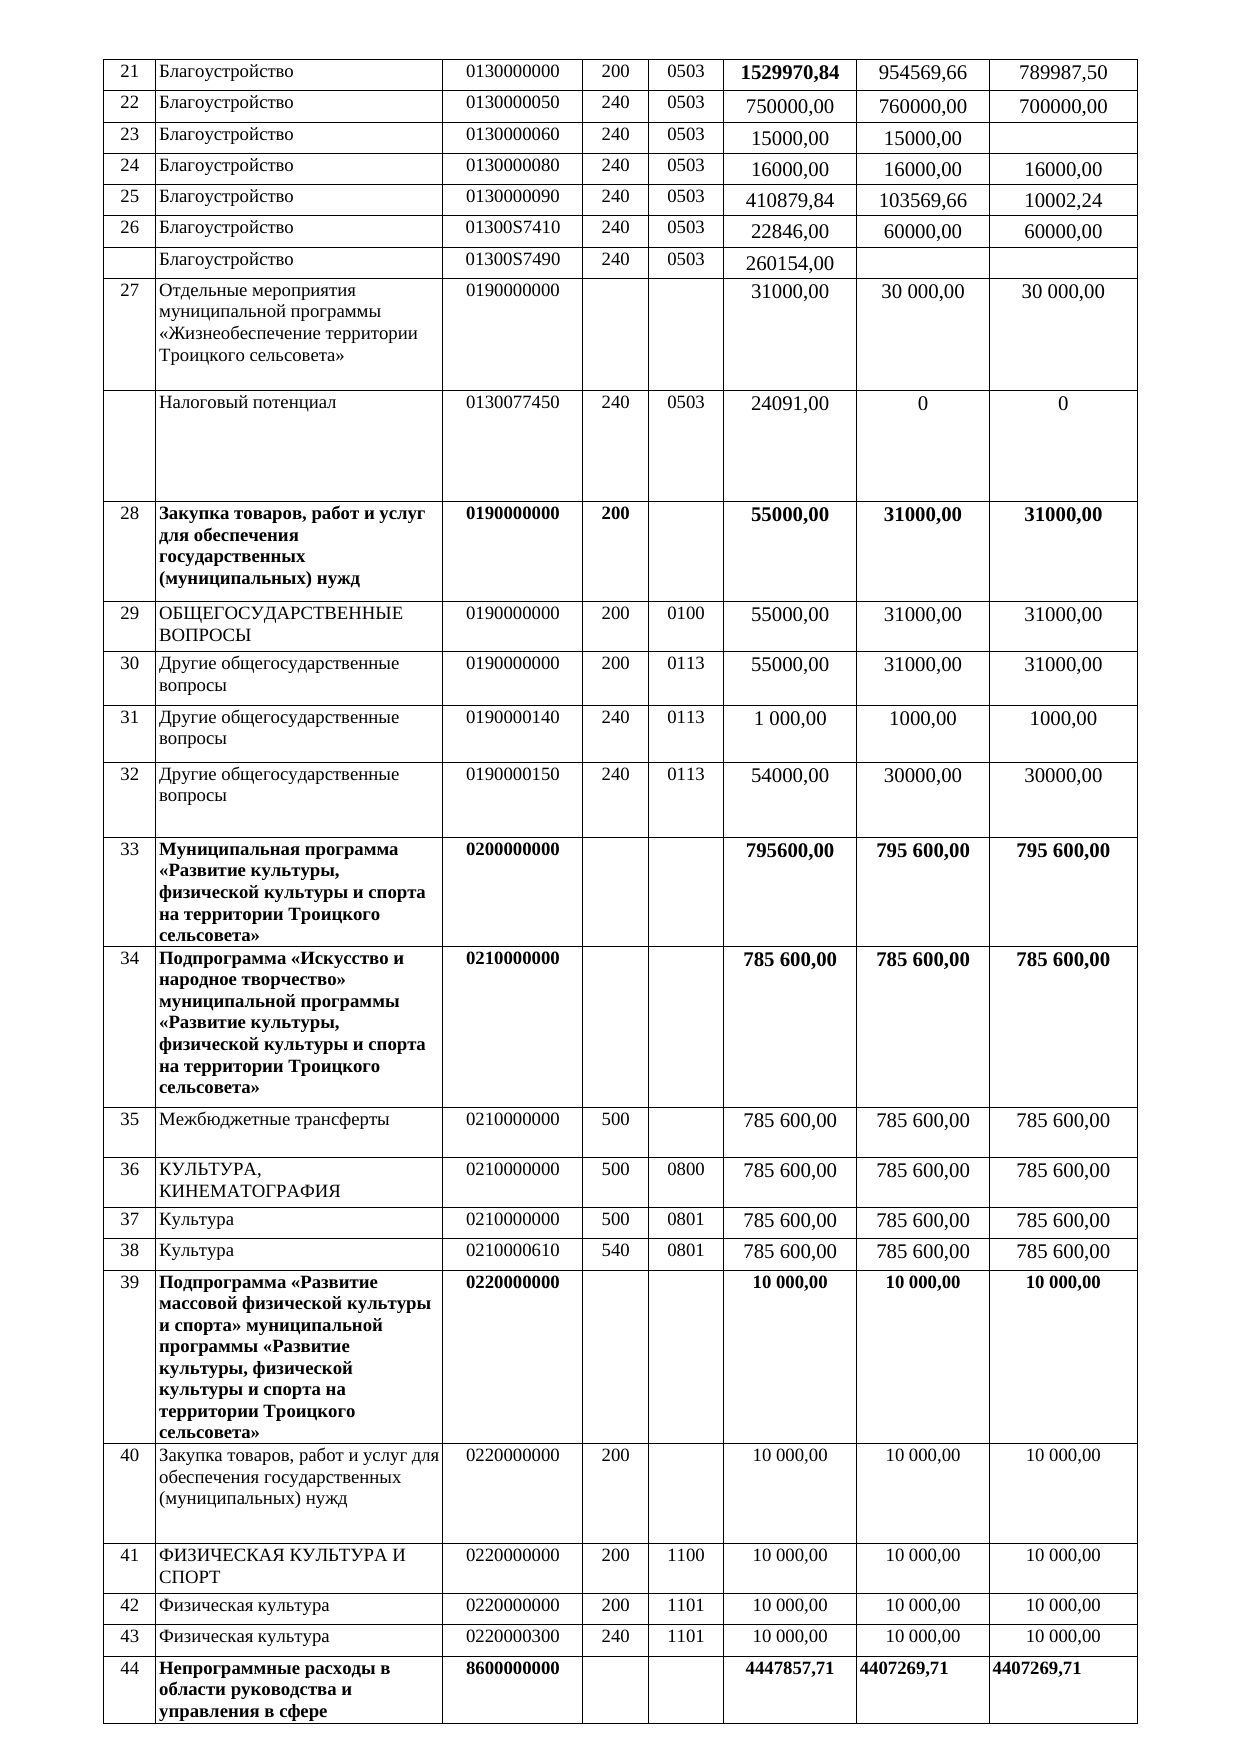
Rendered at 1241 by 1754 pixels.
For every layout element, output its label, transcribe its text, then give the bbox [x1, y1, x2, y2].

table_cell 35 [104, 1108, 155, 1157]
table_cell [649, 947, 723, 1107]
table_cell 785 600,00 [990, 1208, 1137, 1238]
table_cell 31000,00 [990, 602, 1137, 651]
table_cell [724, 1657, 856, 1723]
table_cell 795 600,00 [990, 838, 1137, 946]
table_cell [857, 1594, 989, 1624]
table_cell [649, 1108, 723, 1157]
table_cell 0210000000 [443, 1158, 582, 1207]
table_cell 10 000,00 [724, 1444, 856, 1543]
table_cell [649, 838, 723, 946]
table_cell 24091,00 [724, 391, 856, 501]
table_cell 41 [104, 1544, 155, 1593]
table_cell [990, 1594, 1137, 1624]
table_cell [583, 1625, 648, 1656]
table_cell Благоустройство [156, 60, 442, 90]
table_cell 0503 [649, 216, 723, 247]
table_cell 240 [583, 248, 648, 278]
table_cell 200 [583, 1444, 648, 1543]
table_cell 01300S7410 [443, 216, 582, 247]
table_cell 200 [583, 502, 648, 601]
table_cell Межбюджетные трансферты [156, 1108, 442, 1157]
table_cell 785 600,00 [724, 1108, 856, 1157]
table_cell ОБЩЕГОСУДАРСТВЕННЫЕ ВОПРОСЫ [156, 602, 442, 651]
table_cell 760000,00 [857, 91, 989, 122]
table_cell [583, 1271, 648, 1443]
table_cell 30000,00 [990, 763, 1137, 837]
table_cell 0210000000 [443, 947, 582, 1107]
table_cell 789987,50 [990, 60, 1137, 90]
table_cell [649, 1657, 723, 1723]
table_cell 16000,00 [724, 154, 856, 184]
table_cell 540 [583, 1239, 648, 1269]
table_cell 0503 [649, 248, 723, 278]
table_cell 0503 [649, 154, 723, 184]
table_cell [583, 279, 648, 389]
table_cell 0503 [649, 391, 723, 501]
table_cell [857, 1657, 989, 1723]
table_cell 240 [583, 763, 648, 837]
table_cell 16000,00 [857, 154, 989, 184]
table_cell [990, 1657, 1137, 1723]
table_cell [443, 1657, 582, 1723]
table_cell 60000,00 [857, 216, 989, 247]
table_cell 0200000000 [443, 838, 582, 946]
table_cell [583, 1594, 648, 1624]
table_cell 1000,00 [990, 706, 1137, 762]
table_cell 0130077450 [443, 391, 582, 501]
table_cell 10 000,00 [857, 1271, 989, 1443]
table_cell КУЛЬТУРА, КИНЕМАТОГРАФИЯ [156, 1158, 442, 1207]
table_cell 55000,00 [724, 652, 856, 704]
table_cell 24 [104, 154, 155, 184]
table_cell 40 [104, 1444, 155, 1543]
table_cell 37 [104, 1208, 155, 1238]
table_cell 0190000000 [443, 279, 582, 389]
table_cell 410879,84 [724, 185, 856, 215]
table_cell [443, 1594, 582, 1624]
table_cell 0 [857, 391, 989, 501]
table_cell 0503 [649, 91, 723, 122]
table_cell 0220000000 [443, 1271, 582, 1443]
table_cell Благоустройство [156, 123, 442, 153]
table_cell 240 [583, 391, 648, 501]
table_cell 0190000150 [443, 763, 582, 837]
table_cell 200 [583, 60, 648, 90]
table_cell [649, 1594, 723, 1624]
table_cell 0503 [649, 185, 723, 215]
table_cell 500 [583, 1208, 648, 1238]
table_cell 31000,00 [857, 652, 989, 704]
table_cell 750000,00 [724, 91, 856, 122]
table_cell 0130000090 [443, 185, 582, 215]
table_cell Отдельные мероприятия муниципальной программы «Жизнеобеспечение территории Троицкого сельсовета» [156, 279, 442, 389]
table_cell 785 600,00 [857, 1239, 989, 1269]
table_cell 0113 [649, 652, 723, 704]
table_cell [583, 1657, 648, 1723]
table_cell 31000,00 [857, 602, 989, 651]
table_cell 0800 [649, 1158, 723, 1207]
table_cell 240 [583, 216, 648, 247]
table_cell 23 [104, 123, 155, 153]
table_cell 31000,00 [857, 502, 989, 601]
table_cell 30000,00 [857, 763, 989, 837]
table_cell 785 600,00 [857, 1208, 989, 1238]
table_cell Налоговый потенциал [156, 391, 442, 501]
table_cell 10002,24 [990, 185, 1137, 215]
table_cell 785 600,00 [724, 947, 856, 1107]
table_cell Закупка товаров, работ и услуг для обеспечения государственных (муниципальных) нужд [156, 502, 442, 601]
table_cell 0220000000 [443, 1544, 582, 1593]
table_cell [990, 123, 1137, 153]
table_cell Благоустройство [156, 91, 442, 122]
table_cell 260154,00 [724, 248, 856, 278]
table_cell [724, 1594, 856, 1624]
table_cell 240 [583, 706, 648, 762]
table_cell 30 000,00 [857, 279, 989, 389]
table_cell Другие общегосударственные вопросы [156, 652, 442, 704]
table_cell 0113 [649, 706, 723, 762]
table_cell Благоустройство [156, 216, 442, 247]
table_cell 1529970,84 [724, 60, 856, 90]
table_cell Муниципальная программа «Развитие культуры, физической культуры и спорта на территории Троицкого сельсовета» [156, 838, 442, 946]
table_cell 200 [583, 652, 648, 704]
table_cell Культура [156, 1208, 442, 1238]
table_cell ФИЗИЧЕСКАЯ КУЛЬТУРА И СПОРТ [156, 1544, 442, 1593]
table_cell [857, 248, 989, 278]
table_cell [583, 838, 648, 946]
table_cell 0100 [649, 602, 723, 651]
table_cell 34 [104, 947, 155, 1107]
table_cell 16000,00 [990, 154, 1137, 184]
table_cell 500 [583, 1108, 648, 1157]
table_cell 700000,00 [990, 91, 1137, 122]
table_cell 1000,00 [857, 706, 989, 762]
table_cell 39 [104, 1271, 155, 1443]
table_cell 54000,00 [724, 763, 856, 837]
table_cell 22846,00 [724, 216, 856, 247]
table_cell 0190000000 [443, 652, 582, 704]
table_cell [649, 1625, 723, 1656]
table_cell [990, 248, 1137, 278]
table_cell 500 [583, 1158, 648, 1207]
table_cell 1 000,00 [724, 706, 856, 762]
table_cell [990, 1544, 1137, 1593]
table_cell 240 [583, 154, 648, 184]
table_cell 0503 [649, 123, 723, 153]
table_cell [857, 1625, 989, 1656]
table_cell 33 [104, 838, 155, 946]
table_cell [649, 1444, 723, 1543]
table_cell 785 600,00 [990, 1239, 1137, 1269]
table_cell 795 600,00 [857, 838, 989, 946]
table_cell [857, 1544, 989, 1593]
table_cell Благоустройство [156, 248, 442, 278]
table_cell 785 600,00 [724, 1158, 856, 1207]
table_cell 31 [104, 706, 155, 762]
table_cell 01300S7490 [443, 248, 582, 278]
table_cell 0130000000 [443, 60, 582, 90]
table_cell 15000,00 [857, 123, 989, 153]
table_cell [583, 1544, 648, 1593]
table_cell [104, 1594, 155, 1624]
table_cell 36 [104, 1158, 155, 1207]
table_cell 0210000610 [443, 1239, 582, 1269]
table_cell 785 600,00 [724, 1239, 856, 1269]
table_cell 240 [583, 91, 648, 122]
table_cell [649, 1271, 723, 1443]
table_cell 30 000,00 [990, 279, 1137, 389]
table_cell 0130000050 [443, 91, 582, 122]
table_cell 60000,00 [990, 216, 1137, 247]
table_cell 785 600,00 [857, 1158, 989, 1207]
table_cell 795600,00 [724, 838, 856, 946]
table_cell 785 600,00 [990, 1158, 1137, 1207]
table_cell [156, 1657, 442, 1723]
table_cell 0220000000 [443, 1444, 582, 1543]
table_cell 785 600,00 [990, 947, 1137, 1107]
table_cell 0801 [649, 1208, 723, 1238]
table_cell 21 [104, 60, 155, 90]
table_cell 27 [104, 279, 155, 389]
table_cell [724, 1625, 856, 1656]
table_cell 0190000000 [443, 602, 582, 651]
table_cell Благоустройство [156, 154, 442, 184]
table_cell 55000,00 [724, 502, 856, 601]
table_cell 0210000000 [443, 1208, 582, 1238]
table_cell [649, 502, 723, 601]
table_cell 0503 [649, 60, 723, 90]
table_cell 31000,00 [990, 502, 1137, 601]
table_cell 954569,66 [857, 60, 989, 90]
table_cell 103569,66 [857, 185, 989, 215]
table_cell 0190000140 [443, 706, 582, 762]
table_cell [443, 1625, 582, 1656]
table_cell 28 [104, 502, 155, 601]
table_cell [649, 279, 723, 389]
table_cell 0113 [649, 763, 723, 837]
table_cell 10 000,00 [724, 1271, 856, 1443]
table_cell 22 [104, 91, 155, 122]
table_cell [104, 248, 155, 278]
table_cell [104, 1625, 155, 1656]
table_cell Другие общегосударственные вопросы [156, 706, 442, 762]
table_cell 30 [104, 652, 155, 704]
table_cell 0130000080 [443, 154, 582, 184]
table_cell 200 [583, 602, 648, 651]
table_cell [583, 947, 648, 1107]
table_cell 785 600,00 [857, 1108, 989, 1157]
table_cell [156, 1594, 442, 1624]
table_cell 31000,00 [990, 652, 1137, 704]
table_cell 0190000000 [443, 502, 582, 601]
table_cell Другие общегосударственные вопросы [156, 763, 442, 837]
table_cell 15000,00 [724, 123, 856, 153]
table_cell Закупка товаров, работ и услуг для обеспечения государственных (муниципальных) нужд [156, 1444, 442, 1543]
table_cell 31000,00 [724, 279, 856, 389]
table_cell [104, 391, 155, 501]
table_cell Подпрограмма «Искусство и народное творчество» муниципальной программы «Развитие культуры, физической культуры и спорта на территории Троицкого сельсовета» [156, 947, 442, 1107]
table_cell 0801 [649, 1239, 723, 1269]
table_cell Подпрограмма «Развитие массовой физической культуры и спорта» муниципальной программы «Развитие культуры, физической культуры и спорта на территории Троицкого сельсовета» [156, 1271, 442, 1443]
table_cell 0 [990, 391, 1137, 501]
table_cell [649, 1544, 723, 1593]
table_cell 32 [104, 763, 155, 837]
table_cell 25 [104, 185, 155, 215]
table_cell 0130000060 [443, 123, 582, 153]
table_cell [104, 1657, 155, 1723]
table_cell 0210000000 [443, 1108, 582, 1157]
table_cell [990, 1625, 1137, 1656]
table_cell 785 600,00 [990, 1108, 1137, 1157]
table_cell Благоустройство [156, 185, 442, 215]
table_cell 55000,00 [724, 602, 856, 651]
table_cell 10 000,00 [990, 1444, 1137, 1543]
table_cell 240 [583, 123, 648, 153]
table_cell 10 000,00 [990, 1271, 1137, 1443]
table_cell 240 [583, 185, 648, 215]
table_cell 38 [104, 1239, 155, 1269]
table_cell 29 [104, 602, 155, 651]
table_cell 10 000,00 [857, 1444, 989, 1543]
table_cell 26 [104, 216, 155, 247]
table_cell 785 600,00 [857, 947, 989, 1107]
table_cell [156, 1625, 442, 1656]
table_cell 785 600,00 [724, 1208, 856, 1238]
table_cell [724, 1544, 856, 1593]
table_cell Культура [156, 1239, 442, 1269]
